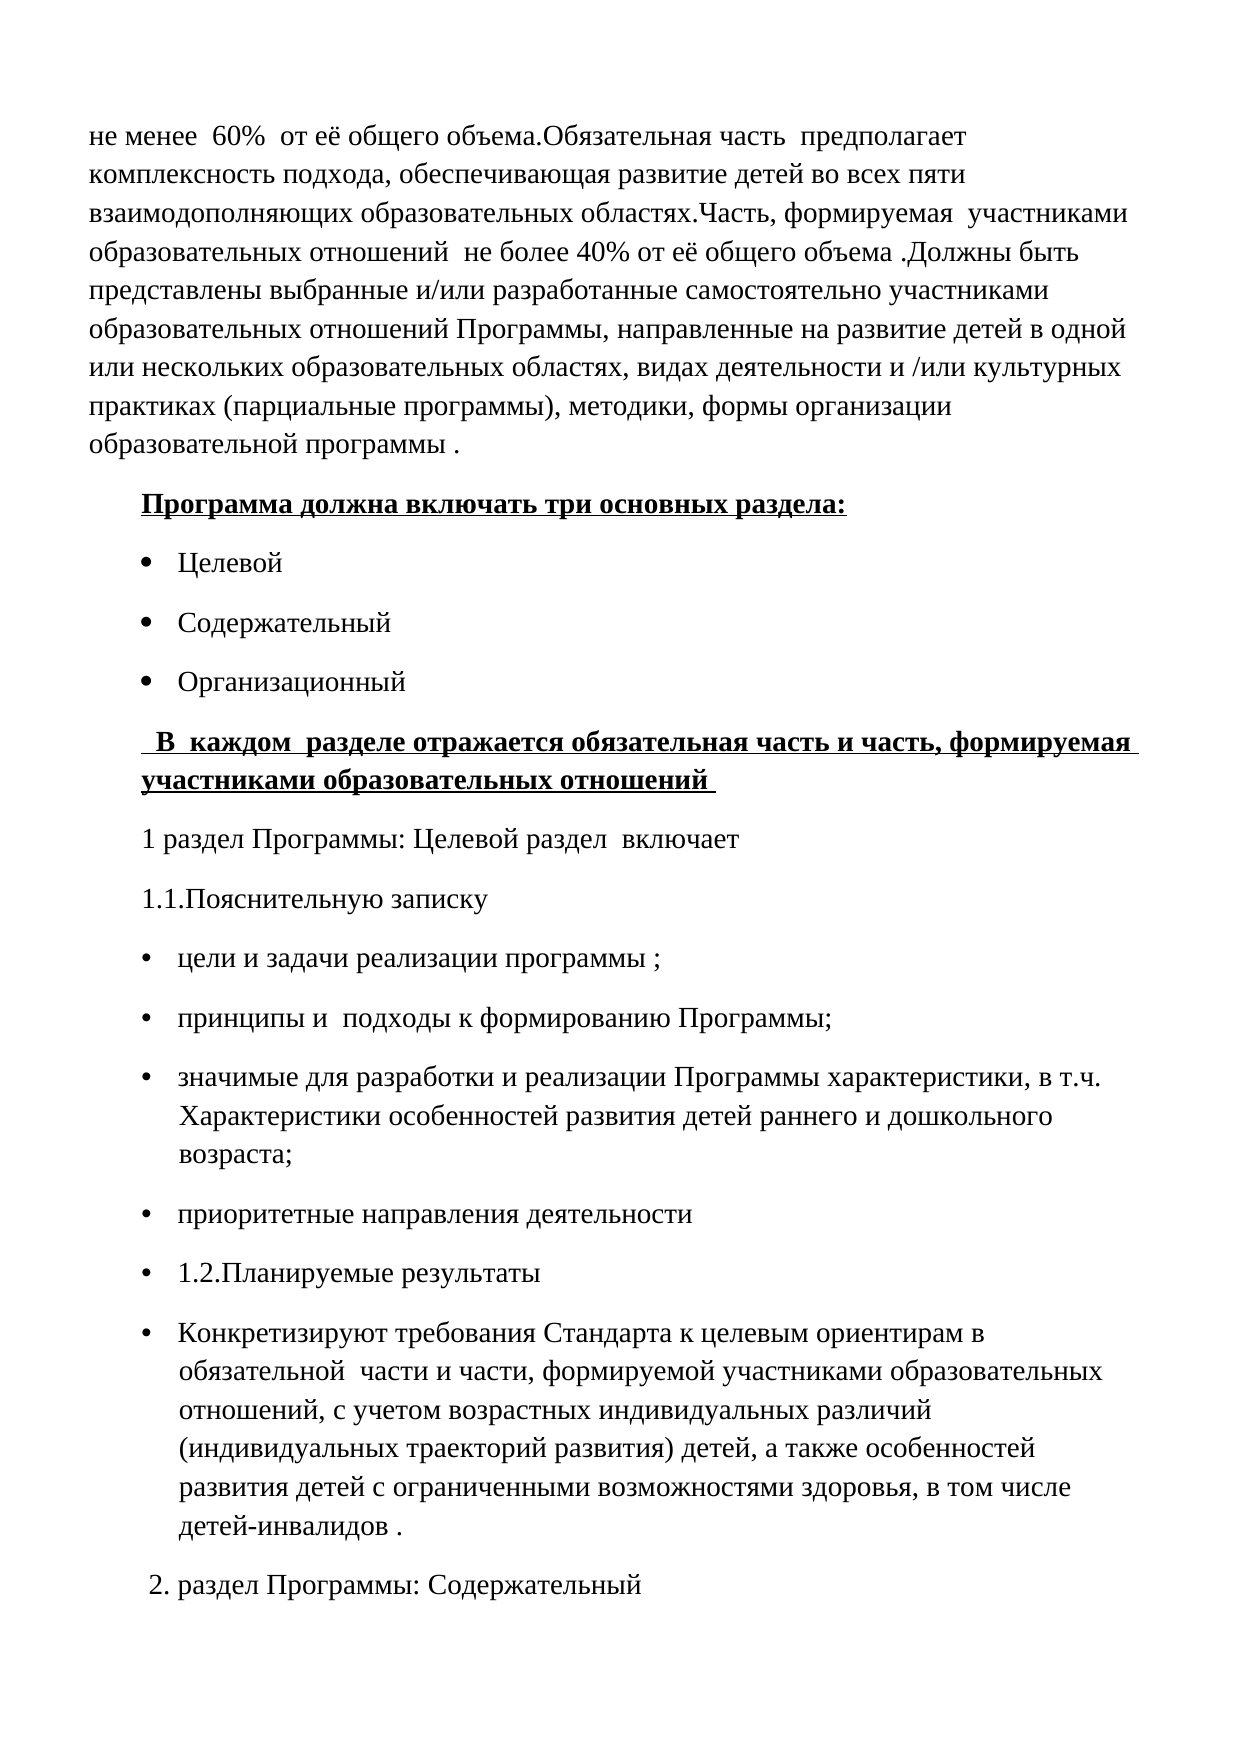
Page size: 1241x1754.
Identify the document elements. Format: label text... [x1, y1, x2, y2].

text В каждом разделе отражается обязательная часть и часть, формируемая участниками образовательных отношений [141, 724, 1152, 796]
text не менее 60% от её общего объема.Обязательная часть предполагает комплексность подхода, обеспечивающая развитие детей во всех пяти взаимодополняющих образовательных областях.Часть, формируемая участниками образовательных отношений не более 40% от её общего объема .Должны быть представлены выбранные и/или разработанные самостоятельно участниками образовательных отношений Программы, направленные на развитие детей в одной или нескольких образовательных областях, видах деятельности и /или культурных практиках (парциальные программы), методики, формы организации образовательной программы . [89, 118, 1152, 460]
text 2. раздел Программы: Содержательный [141, 1567, 1152, 1601]
list 1.2.Планируемые результаты [141, 1255, 1152, 1289]
list приоритетные направления деятельности [141, 1196, 1152, 1229]
list Целевой [141, 545, 1152, 579]
list Конкретизируют требования Стандарта к целевым ориентирам в обязательной части и части, формируемой участниками образовательных отношений, с учетом возрастных индивидуальных различий (индивидуальных траекторий развития) детей, а также особенностей развития детей с ограниченными возможностями здоровья, в том числе детей-инвалидов . [141, 1315, 1152, 1541]
list принципы и подходы к формированию Программы; [141, 1000, 1152, 1033]
list значимые для разработки и реализации Программы характеристики, в т.ч. Характеристики особенностей развития детей раннего и дошкольного возраста; [141, 1059, 1152, 1170]
list цели и задачи реализации программы ; [141, 940, 1152, 974]
text Программа должна включать три основных раздела: [141, 486, 1152, 519]
list Содержательный [141, 605, 1152, 638]
list Организационный [141, 664, 1152, 698]
text 1 раздел Программы: Целевой раздел включает [141, 822, 1152, 855]
text 1.1.Пояснительную записку [141, 881, 1152, 914]
